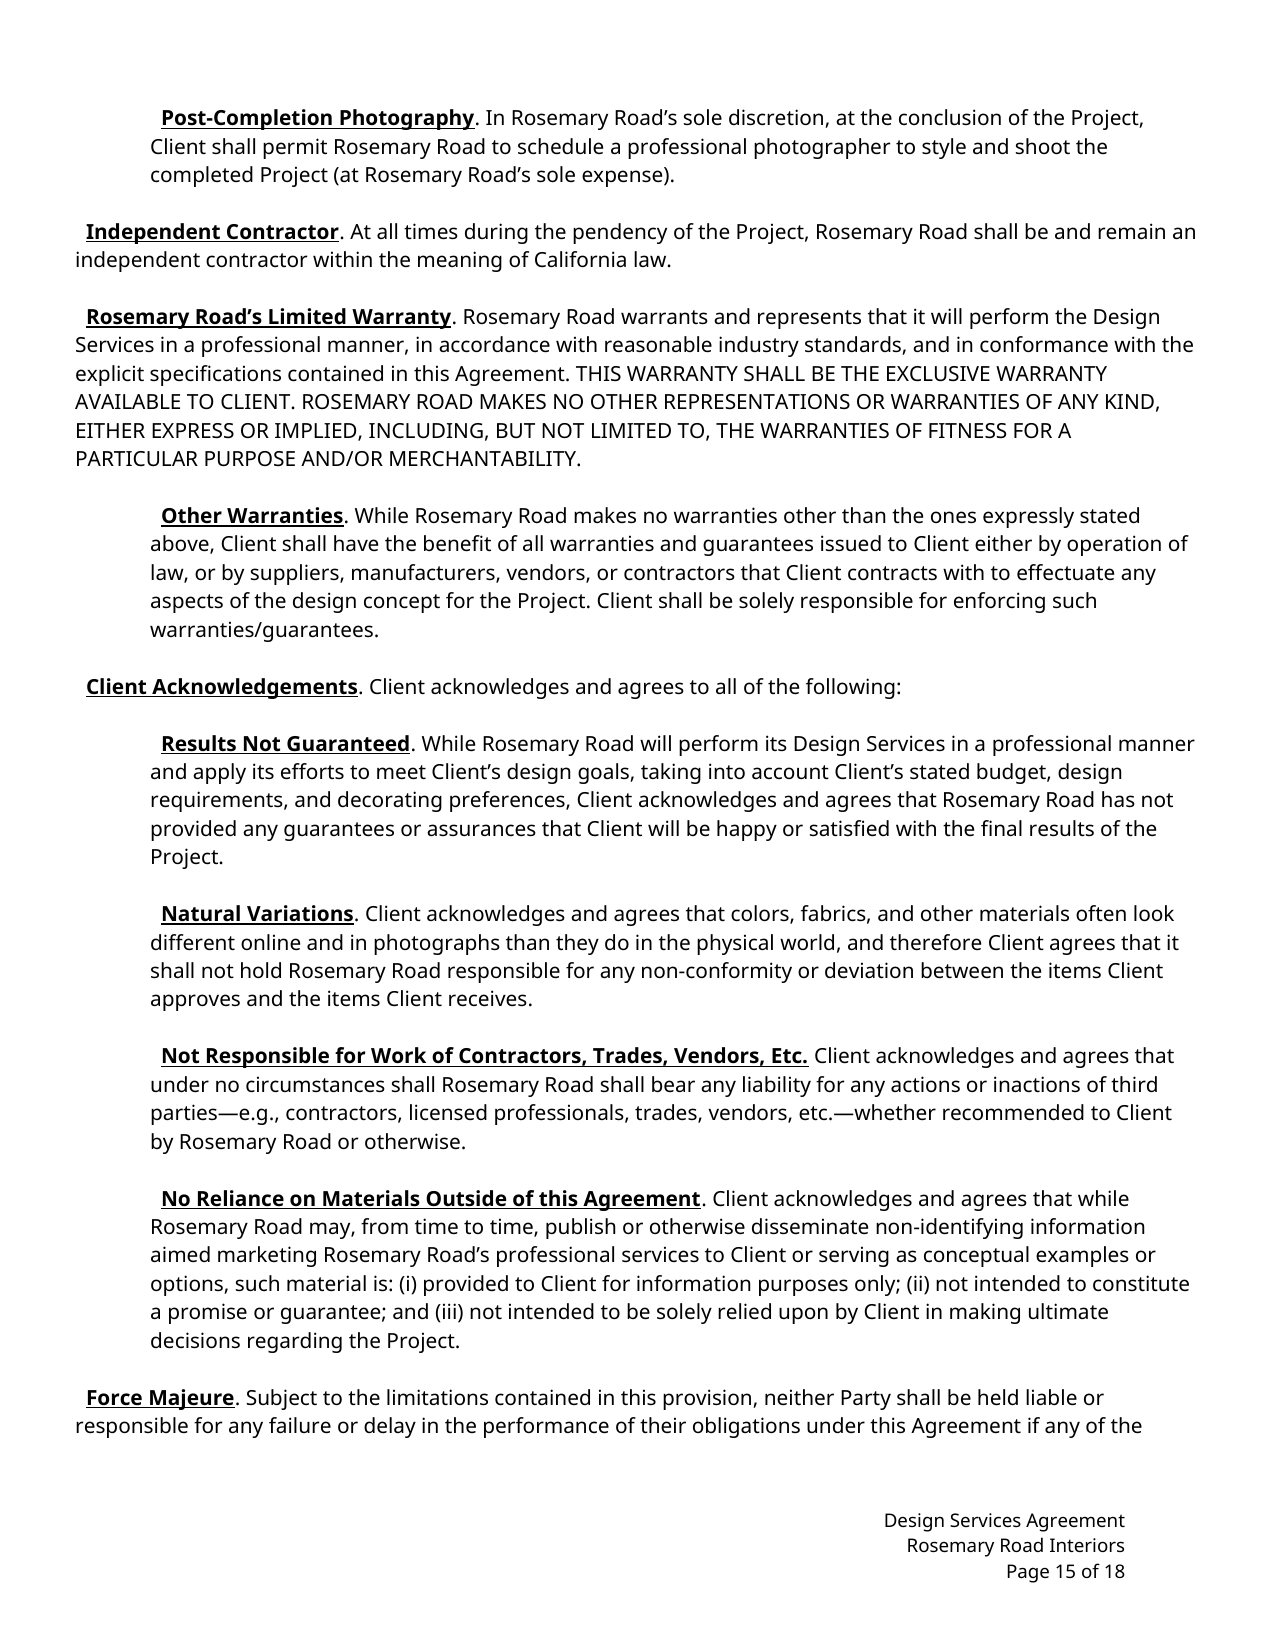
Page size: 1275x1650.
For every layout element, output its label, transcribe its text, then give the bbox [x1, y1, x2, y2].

text Natural Variations. Client acknowledges and agrees that colors, fabrics, and other materials often look different online and in photographs than they do in the physical world, and therefore Client agrees that it shall not hold Rosemary Road responsible for any non-conformity or deviation between the items Client approves and the items Client receives. [150, 899, 1200, 1013]
text Post-Completion Photography. In Rosemary Road’s sole discretion, at the conclusion of the Project, Client shall permit Rosemary Road to schedule a professional photographer to style and shoot the completed Project (at Rosemary Road’s sole expense). [150, 103, 1200, 189]
text Results Not Guaranteed. While Rosemary Road will perform its Design Services in a professional manner and apply its efforts to meet Client’s design goals, taking into account Client’s stated budget, design requirements, and decorating preferences, Client acknowledges and agrees that Rosemary Road has not provided any guarantees or assurances that Client will be happy or satisfied with the final results of the Project. [150, 729, 1200, 871]
text Independent Contractor. At all times during the pendency of the Project, Rosemary Road shall be and remain an independent contractor within the meaning of California law. [75, 217, 1200, 274]
text Other Warranties. While Rosemary Road makes no warranties other than the ones expressly stated above, Client shall have the benefit of all warranties and guarantees issued to Client either by operation of law, or by suppliers, manufacturers, vendors, or contractors that Client contracts with to effectuate any aspects of the design concept for the Project. Client shall be solely responsible for enforcing such warranties/guarantees. [150, 501, 1200, 643]
text Rosemary Road’s Limited Warranty. Rosemary Road warrants and represents that it will perform the Design Services in a professional manner, in accordance with reasonable industry standards, and in conformance with the explicit specifications contained in this Agreement. THIS WARRANTY SHALL BE THE EXCLUSIVE WARRANTY AVAILABLE TO CLIENT. ROSEMARY ROAD MAKES NO OTHER REPRESENTATIONS OR WARRANTIES OF ANY KIND, EITHER EXPRESS OR IMPLIED, INCLUDING, BUT NOT LIMITED TO, THE WARRANTIES OF FITNESS FOR A PARTICULAR PURPOSE AND/OR MERCHANTABILITY. [75, 302, 1200, 473]
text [75, 1383, 1200, 1439]
text No Reliance on Materials Outside of this Agreement. Client acknowledges and agrees that while Rosemary Road may, from time to time, publish or otherwise disseminate non-identifying information aimed marketing Rosemary Road’s professional services to Client or serving as conceptual examples or options, such material is: (i) provided to Client for information purposes only; (ii) not intended to constitute a promise or guarantee; and (iii) not intended to be solely relied upon by Client in making ultimate decisions regarding the Project. [150, 1184, 1200, 1354]
text Not Responsible for Work of Contractors, Trades, Vendors, Etc. Client acknowledges and agrees that under no circumstances shall Rosemary Road shall bear any liability for any actions or inactions of third parties—e.g., contractors, licensed professionals, trades, vendors, etc.—whether recommended to Client by Rosemary Road or otherwise. [150, 1041, 1200, 1155]
text Client Acknowledgements. Client acknowledges and agrees to all of the following: [75, 672, 1200, 700]
